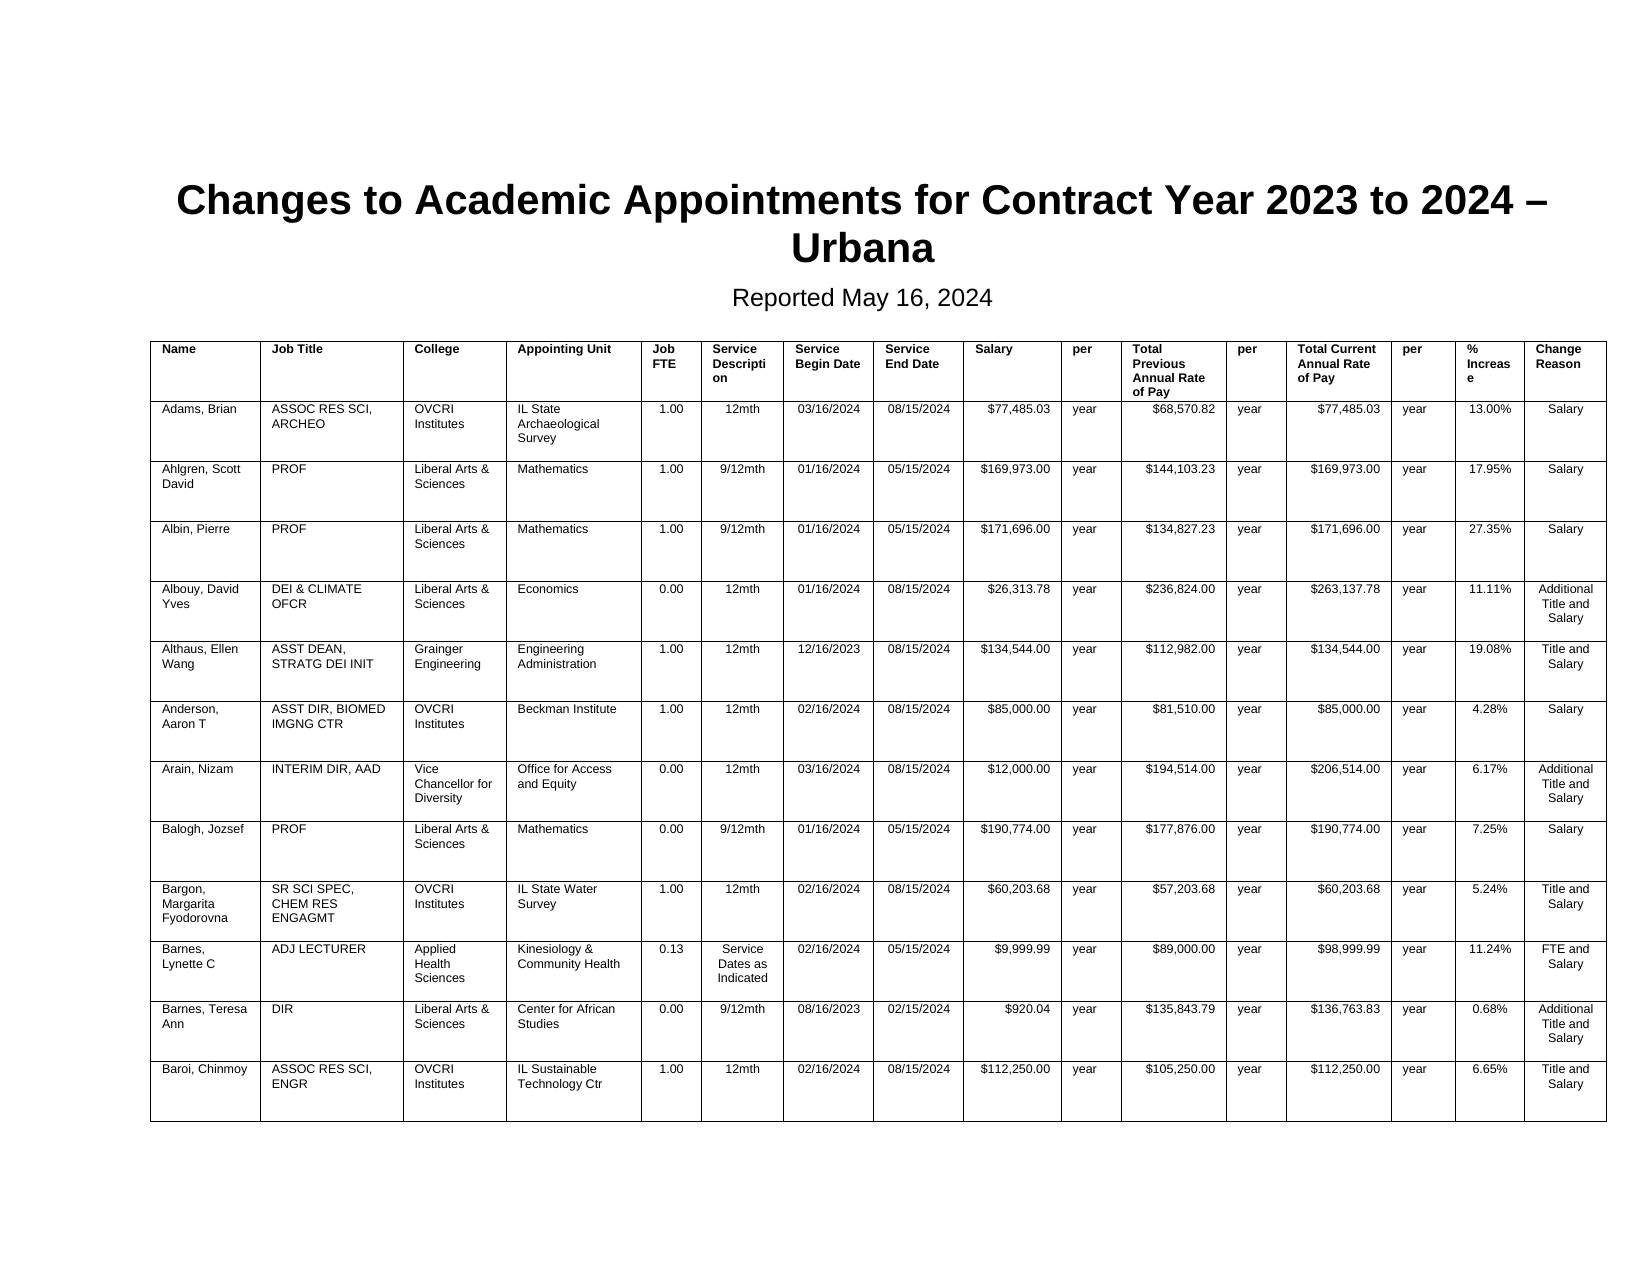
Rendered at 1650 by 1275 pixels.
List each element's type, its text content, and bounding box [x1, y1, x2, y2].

table_cell year [1227, 762, 1286, 821]
subtitle Changes to Academic Appointments for Contract Year 2023 to 2024 – Urbana [150, 175, 1575, 271]
table_cell $134,827.23 [1122, 522, 1226, 581]
table_cell year [1392, 942, 1455, 1001]
table_cell SR SCI SPEC, CHEM RES ENGAGMT [261, 882, 403, 941]
table_cell Barnes, Teresa Ann [151, 1002, 260, 1061]
table_cell Balogh, Jozsef [151, 822, 260, 881]
table_cell year [1062, 1002, 1121, 1061]
table_cell year [1227, 1002, 1286, 1061]
table_cell year [1392, 402, 1455, 461]
table_cell year [1392, 462, 1455, 521]
table_cell Mathematics [507, 462, 641, 521]
table_cell Ahlgren, Scott David [151, 462, 260, 521]
table_cell 12mth [702, 882, 783, 941]
table_cell $171,696.00 [964, 522, 1061, 581]
table_cell 11.11% [1456, 582, 1524, 641]
table_cell $85,000.00 [1287, 702, 1391, 761]
table_cell $57,203.68 [1122, 882, 1226, 941]
table_cell $12,000.00 [964, 762, 1061, 821]
table_cell FTE and Salary [1525, 942, 1606, 1001]
table_cell $26,313.78 [964, 582, 1061, 641]
table_cell Mathematics [507, 822, 641, 881]
table_cell $236,824.00 [1122, 582, 1226, 641]
table_cell 1.00 [642, 702, 701, 761]
table_cell Beckman Institute [507, 702, 641, 761]
table_cell $263,137.78 [1287, 582, 1391, 641]
table_cell $112,250.00 [1287, 1062, 1391, 1121]
table_cell 5.24% [1456, 882, 1524, 941]
table_cell 0.00 [642, 1002, 701, 1061]
table_cell Mathematics [507, 522, 641, 581]
table_cell 08/15/2024 [874, 1062, 963, 1121]
table_cell Albouy, David Yves [151, 582, 260, 641]
table_cell 08/15/2024 [874, 702, 963, 761]
table_header Salary [964, 342, 1061, 401]
table_cell ADJ LECTURER [261, 942, 403, 1001]
table_header Job Title [261, 342, 403, 401]
table_cell $135,843.79 [1122, 1002, 1226, 1061]
table_cell 02/16/2024 [784, 882, 873, 941]
table_header Name [151, 342, 260, 401]
table_cell $171,696.00 [1287, 522, 1391, 581]
table_cell year [1227, 702, 1286, 761]
table_cell $98,999.99 [1287, 942, 1391, 1001]
table_cell Title and Salary [1525, 642, 1606, 701]
table_cell 08/15/2024 [874, 762, 963, 821]
table_cell $81,510.00 [1122, 702, 1226, 761]
table_cell Anderson, Aaron T [151, 702, 260, 761]
table_cell year [1227, 822, 1286, 881]
table_cell 01/16/2024 [784, 462, 873, 521]
table_cell Liberal Arts & Sciences [404, 1002, 506, 1061]
table_cell Applied Health Sciences [404, 942, 506, 1001]
table_cell Albin, Pierre [151, 522, 260, 581]
table_cell Baroi, Chinmoy [151, 1062, 260, 1121]
table_cell $85,000.00 [964, 702, 1061, 761]
table_cell 12mth [702, 762, 783, 821]
table_cell year [1227, 942, 1286, 1001]
table_cell $144,103.23 [1122, 462, 1226, 521]
table_cell year [1392, 522, 1455, 581]
text Reported May 16, 2024 [150, 283, 1575, 312]
table_cell year [1062, 1062, 1121, 1121]
table_cell $134,544.00 [1287, 642, 1391, 701]
table_header Service End Date [874, 342, 963, 401]
table_header per [1227, 342, 1286, 401]
table_cell $190,774.00 [1287, 822, 1391, 881]
table_cell IL State Water Survey [507, 882, 641, 941]
table_cell Economics [507, 582, 641, 641]
table_cell PROF [261, 462, 403, 521]
table_cell 1.00 [642, 1062, 701, 1121]
table_cell 12mth [702, 582, 783, 641]
table_cell year [1227, 462, 1286, 521]
table_cell 9/12mth [702, 1002, 783, 1061]
table_cell OVCRI Institutes [404, 702, 506, 761]
table_cell year [1392, 822, 1455, 881]
table_cell $190,774.00 [964, 822, 1061, 881]
table_cell 02/15/2024 [874, 1002, 963, 1061]
table_cell 02/16/2024 [784, 1062, 873, 1121]
table_cell $60,203.68 [964, 882, 1061, 941]
table_cell 6.17% [1456, 762, 1524, 821]
table_cell 0.13 [642, 942, 701, 1001]
table_cell year [1062, 642, 1121, 701]
table_cell year [1062, 582, 1121, 641]
table_cell $112,250.00 [964, 1062, 1061, 1121]
table_cell IL Sustainable Technology Ctr [507, 1062, 641, 1121]
table_cell Vice Chancellor for Diversity [404, 762, 506, 821]
table_cell OVCRI Institutes [404, 1062, 506, 1121]
table_cell year [1227, 582, 1286, 641]
table_cell year [1227, 522, 1286, 581]
table_cell Engineering Administration [507, 642, 641, 701]
table_cell 12mth [702, 1062, 783, 1121]
table_cell year [1227, 882, 1286, 941]
table_cell 9/12mth [702, 462, 783, 521]
table_cell year [1062, 822, 1121, 881]
table_cell $177,876.00 [1122, 822, 1226, 881]
table_header Total Previous Annual Rate of Pay [1122, 342, 1226, 401]
table_header College [404, 342, 506, 401]
table_cell PROF [261, 822, 403, 881]
table_cell $60,203.68 [1287, 882, 1391, 941]
table_cell $194,514.00 [1122, 762, 1226, 821]
table_cell OVCRI Institutes [404, 402, 506, 461]
table_header per [1062, 342, 1121, 401]
table_cell year [1062, 522, 1121, 581]
table_cell Office for Access and Equity [507, 762, 641, 821]
table_cell Liberal Arts & Sciences [404, 522, 506, 581]
table_cell Additional Title and Salary [1525, 762, 1606, 821]
table_cell year [1227, 402, 1286, 461]
table_header Appointing Unit [507, 342, 641, 401]
table_cell year [1392, 642, 1455, 701]
table_cell Althaus, Ellen Wang [151, 642, 260, 701]
table_header per [1392, 342, 1455, 401]
table_cell $169,973.00 [964, 462, 1061, 521]
table_cell ASSOC RES SCI, ARCHEO [261, 402, 403, 461]
table_cell Additional Title and Salary [1525, 582, 1606, 641]
table_cell $68,570.82 [1122, 402, 1226, 461]
table_cell year [1392, 882, 1455, 941]
table_cell 01/16/2024 [784, 582, 873, 641]
table_cell 0.68% [1456, 1002, 1524, 1061]
table_cell $77,485.03 [964, 402, 1061, 461]
table_cell 1.00 [642, 462, 701, 521]
table_cell 1.00 [642, 882, 701, 941]
table_cell ASSOC RES SCI, ENGR [261, 1062, 403, 1121]
table_header Change Reason [1525, 342, 1606, 401]
table_cell 12mth [702, 642, 783, 701]
table_cell $9,999.99 [964, 942, 1061, 1001]
table_cell year [1062, 402, 1121, 461]
table_cell $169,973.00 [1287, 462, 1391, 521]
table_cell Salary [1525, 402, 1606, 461]
table_cell Barnes, Lynette C [151, 942, 260, 1001]
table_cell year [1062, 762, 1121, 821]
table_cell 08/15/2024 [874, 582, 963, 641]
table_cell 11.24% [1456, 942, 1524, 1001]
table_cell Kinesiology & Community Health [507, 942, 641, 1001]
table_cell Salary [1525, 702, 1606, 761]
table_cell 17.95% [1456, 462, 1524, 521]
table_cell PROF [261, 522, 403, 581]
table_cell Liberal Arts & Sciences [404, 582, 506, 641]
table_cell 05/15/2024 [874, 822, 963, 881]
table_header Job FTE [642, 342, 701, 401]
table_cell 01/16/2024 [784, 822, 873, 881]
table_cell Additional Title and Salary [1525, 1002, 1606, 1061]
table_cell 05/15/2024 [874, 462, 963, 521]
table_cell 03/16/2024 [784, 402, 873, 461]
table_cell 0.00 [642, 762, 701, 821]
table_cell OVCRI Institutes [404, 882, 506, 941]
table_cell Grainger Engineering [404, 642, 506, 701]
table_cell year [1392, 1002, 1455, 1061]
table_cell Bargon, Margarita Fyodorovna [151, 882, 260, 941]
table_cell 12mth [702, 402, 783, 461]
table_cell $134,544.00 [964, 642, 1061, 701]
table_cell INTERIM DIR, AAD [261, 762, 403, 821]
table_cell $920.04 [964, 1002, 1061, 1061]
table_cell DIR [261, 1002, 403, 1061]
table_cell 02/16/2024 [784, 702, 873, 761]
table_cell year [1392, 762, 1455, 821]
table_header % Increase [1456, 342, 1524, 401]
table_cell year [1062, 942, 1121, 1001]
table_cell 05/15/2024 [874, 942, 963, 1001]
table_cell 01/16/2024 [784, 522, 873, 581]
table_cell $112,982.00 [1122, 642, 1226, 701]
table_cell year [1392, 582, 1455, 641]
table_cell $136,763.83 [1287, 1002, 1391, 1061]
table_header Service Begin Date [784, 342, 873, 401]
table_cell Liberal Arts & Sciences [404, 822, 506, 881]
table_cell 27.35% [1456, 522, 1524, 581]
table_cell 08/16/2023 [784, 1002, 873, 1061]
table_cell Title and Salary [1525, 882, 1606, 941]
table_cell year [1062, 882, 1121, 941]
table_cell 13.00% [1456, 402, 1524, 461]
table_cell Title and Salary [1525, 1062, 1606, 1121]
table_cell Center for African Studies [507, 1002, 641, 1061]
table_cell year [1392, 702, 1455, 761]
table_cell 1.00 [642, 402, 701, 461]
table_cell $77,485.03 [1287, 402, 1391, 461]
table_cell 4.28% [1456, 702, 1524, 761]
table_cell $89,000.00 [1122, 942, 1226, 1001]
table_cell ASST DEAN, STRATG DEI INIT [261, 642, 403, 701]
table_cell 9/12mth [702, 522, 783, 581]
table_cell 6.65% [1456, 1062, 1524, 1121]
table_cell year [1062, 462, 1121, 521]
table_cell Service Dates as Indicated [702, 942, 783, 1001]
table_cell 08/15/2024 [874, 402, 963, 461]
table_header Service Description [702, 342, 783, 401]
table_cell ASST DIR, BIOMED IMGNG CTR [261, 702, 403, 761]
table_cell year [1227, 1062, 1286, 1121]
table_cell 12/16/2023 [784, 642, 873, 701]
table_cell Salary [1525, 522, 1606, 581]
table_cell 05/15/2024 [874, 522, 963, 581]
table_cell $105,250.00 [1122, 1062, 1226, 1121]
table_cell $206,514.00 [1287, 762, 1391, 821]
table_cell 19.08% [1456, 642, 1524, 701]
table_cell 7.25% [1456, 822, 1524, 881]
table_cell Salary [1525, 822, 1606, 881]
table_cell 02/16/2024 [784, 942, 873, 1001]
table_header Total Current Annual Rate of Pay [1287, 342, 1391, 401]
table_cell year [1227, 642, 1286, 701]
table_cell 1.00 [642, 522, 701, 581]
table_cell IL State Archaeological Survey [507, 402, 641, 461]
table_cell 1.00 [642, 642, 701, 701]
table_cell 12mth [702, 702, 783, 761]
table_cell Liberal Arts & Sciences [404, 462, 506, 521]
table_cell Adams, Brian [151, 402, 260, 461]
table_cell Arain, Nizam [151, 762, 260, 821]
table_cell 0.00 [642, 822, 701, 881]
table_cell Salary [1525, 462, 1606, 521]
table_cell year [1392, 1062, 1455, 1121]
table_cell year [1062, 702, 1121, 761]
table_cell 03/16/2024 [784, 762, 873, 821]
table_cell 0.00 [642, 582, 701, 641]
table_cell 08/15/2024 [874, 642, 963, 701]
table_cell 08/15/2024 [874, 882, 963, 941]
table_cell DEI & CLIMATE OFCR [261, 582, 403, 641]
table_cell 9/12mth [702, 822, 783, 881]
